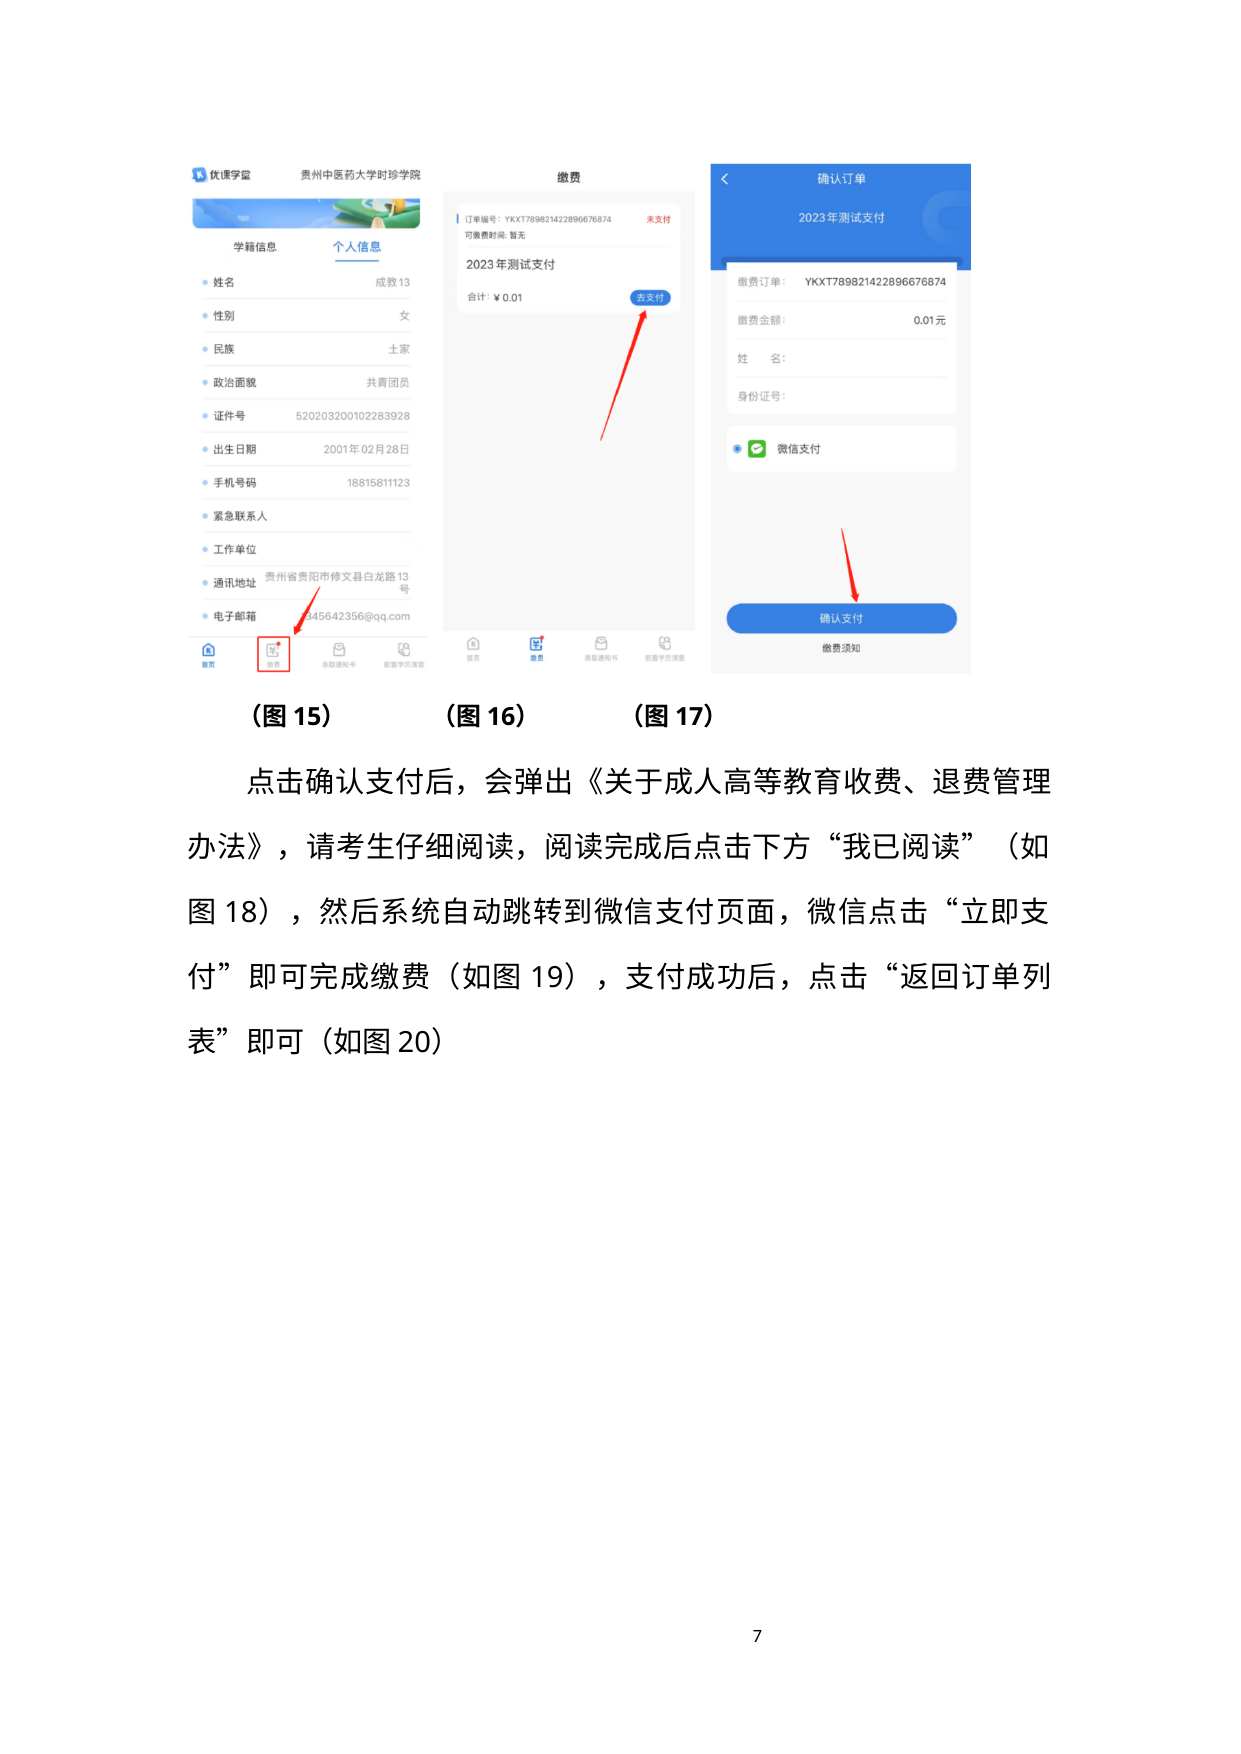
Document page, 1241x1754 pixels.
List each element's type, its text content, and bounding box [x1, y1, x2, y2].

picture [710, 163, 971, 674]
text （图15） （图16） （图17） [187, 682, 1053, 747]
picture [187, 162, 429, 674]
picture [443, 165, 696, 674]
text 点击确认支付后，会弹出《关于成人高等教育收费、退费管理办法》，请考生仔细阅读，阅读完成后点击下方“我已阅读”（如图18），然后系统自动跳转到微信支付页面，微信点击“立即支付”即可完成缴费（如图19），支付成功后，点击“返回订单列表”即可（如图20） [187, 747, 1053, 1072]
